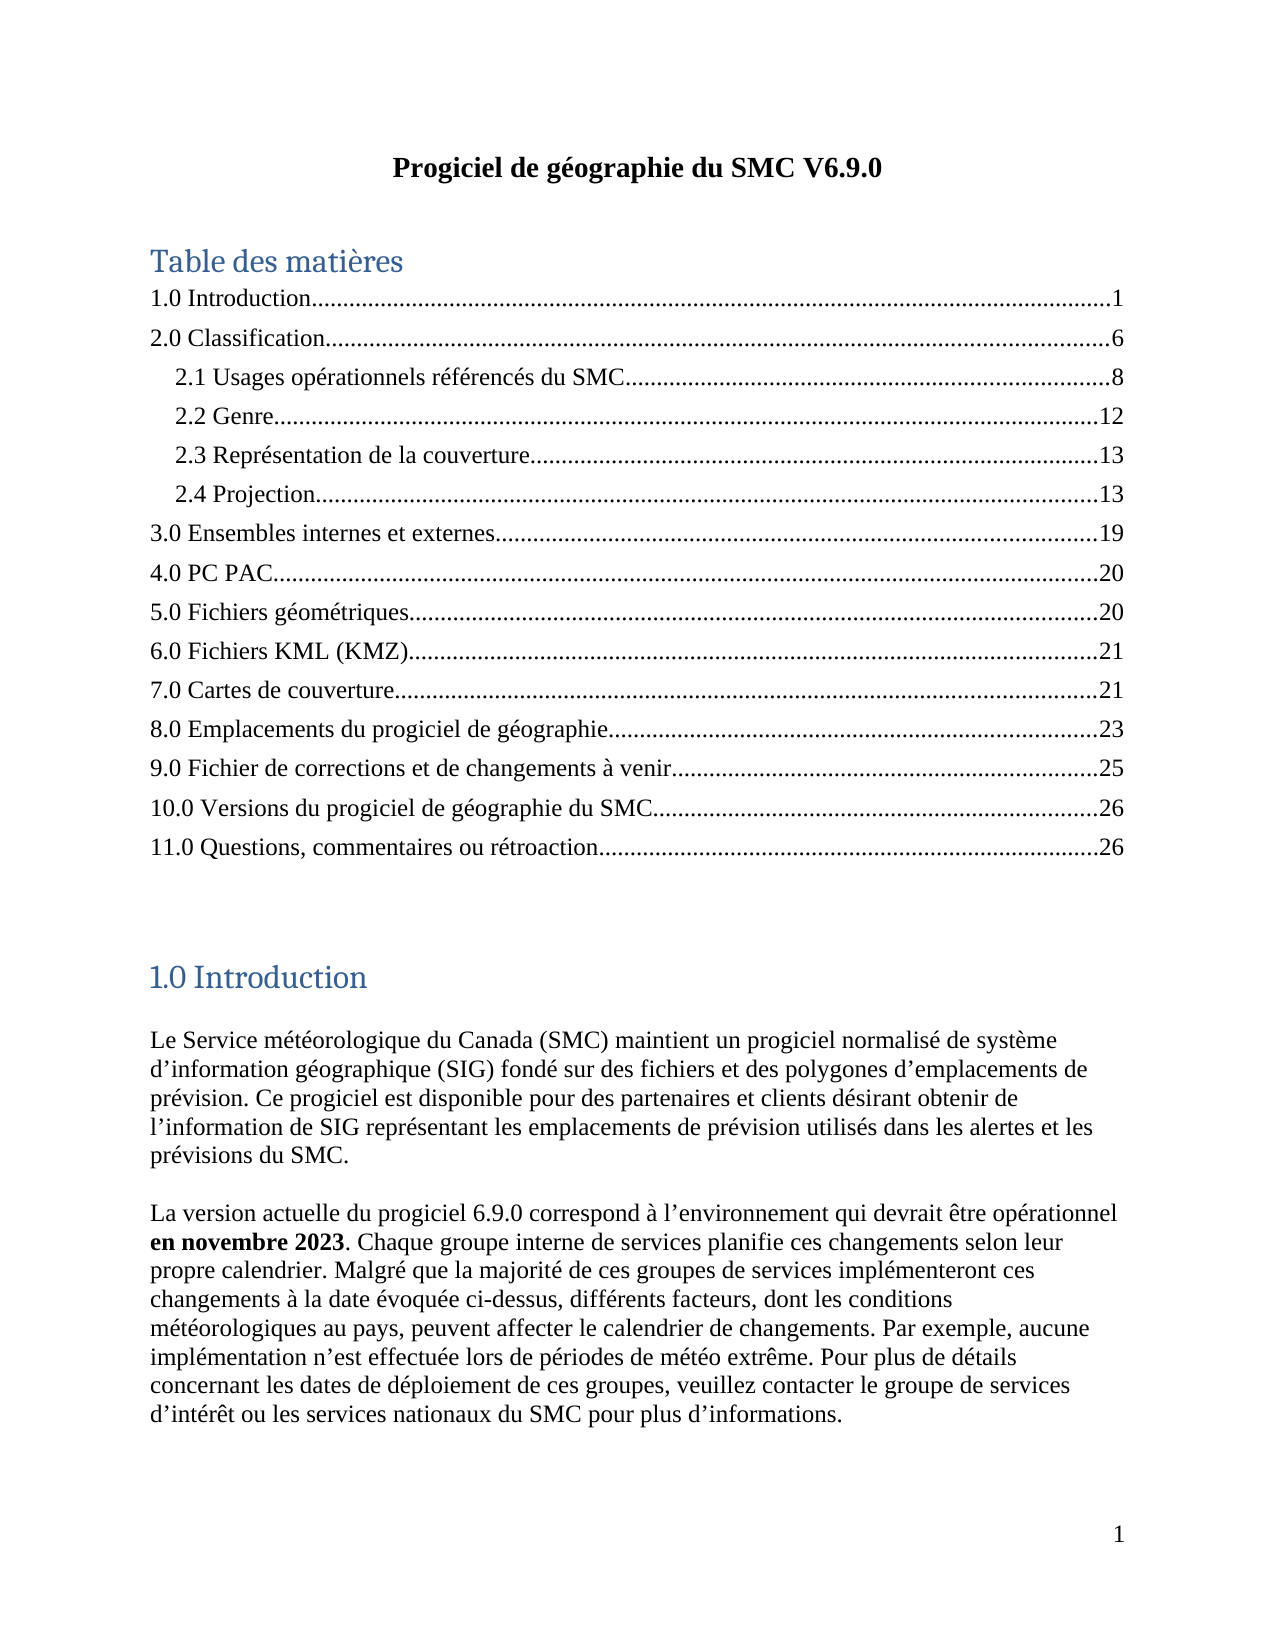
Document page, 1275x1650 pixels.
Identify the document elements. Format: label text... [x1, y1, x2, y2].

text La version actuelle du progiciel 6.9.0 correspond à l’environnement qui devrait être opérationnel en novembre 2023. Chaque groupe interne de services planifie ces changements selon leur propre calendrier. Malgré que la majorité de ces groupes de services implémenteront ces changements à la date évoquée ci-dessus, différents facteurs, dont les conditions météorologiques au pays, peuvent affecter le calendrier de changements. Par exemple, aucune implémentation n’est effectuée lors de périodes de météo extrême. Pour plus de détails concernant les dates de déploiement de ces groupes, veuillez contacter le groupe de services d’intérêt ou les services nationaux du SMC pour plus d’informations. [150, 1198, 1125, 1428]
subtitle 1.0 Introduction [150, 958, 1125, 997]
text Progiciel de géographie du SMC V6.9.0 [150, 150, 1125, 183]
text Le Service météorologique du Canada (SMC) maintient un progiciel normalisé de système d’information géographique (SIG) fondé sur des fichiers et des polygones d’emplacements de prévision. Ce progiciel est disponible pour des partenaires et clients désirant obtenir de l’information de SIG représentant les emplacements de prévision utilisés dans les alertes et les prévisions du SMC. [150, 1025, 1125, 1169]
